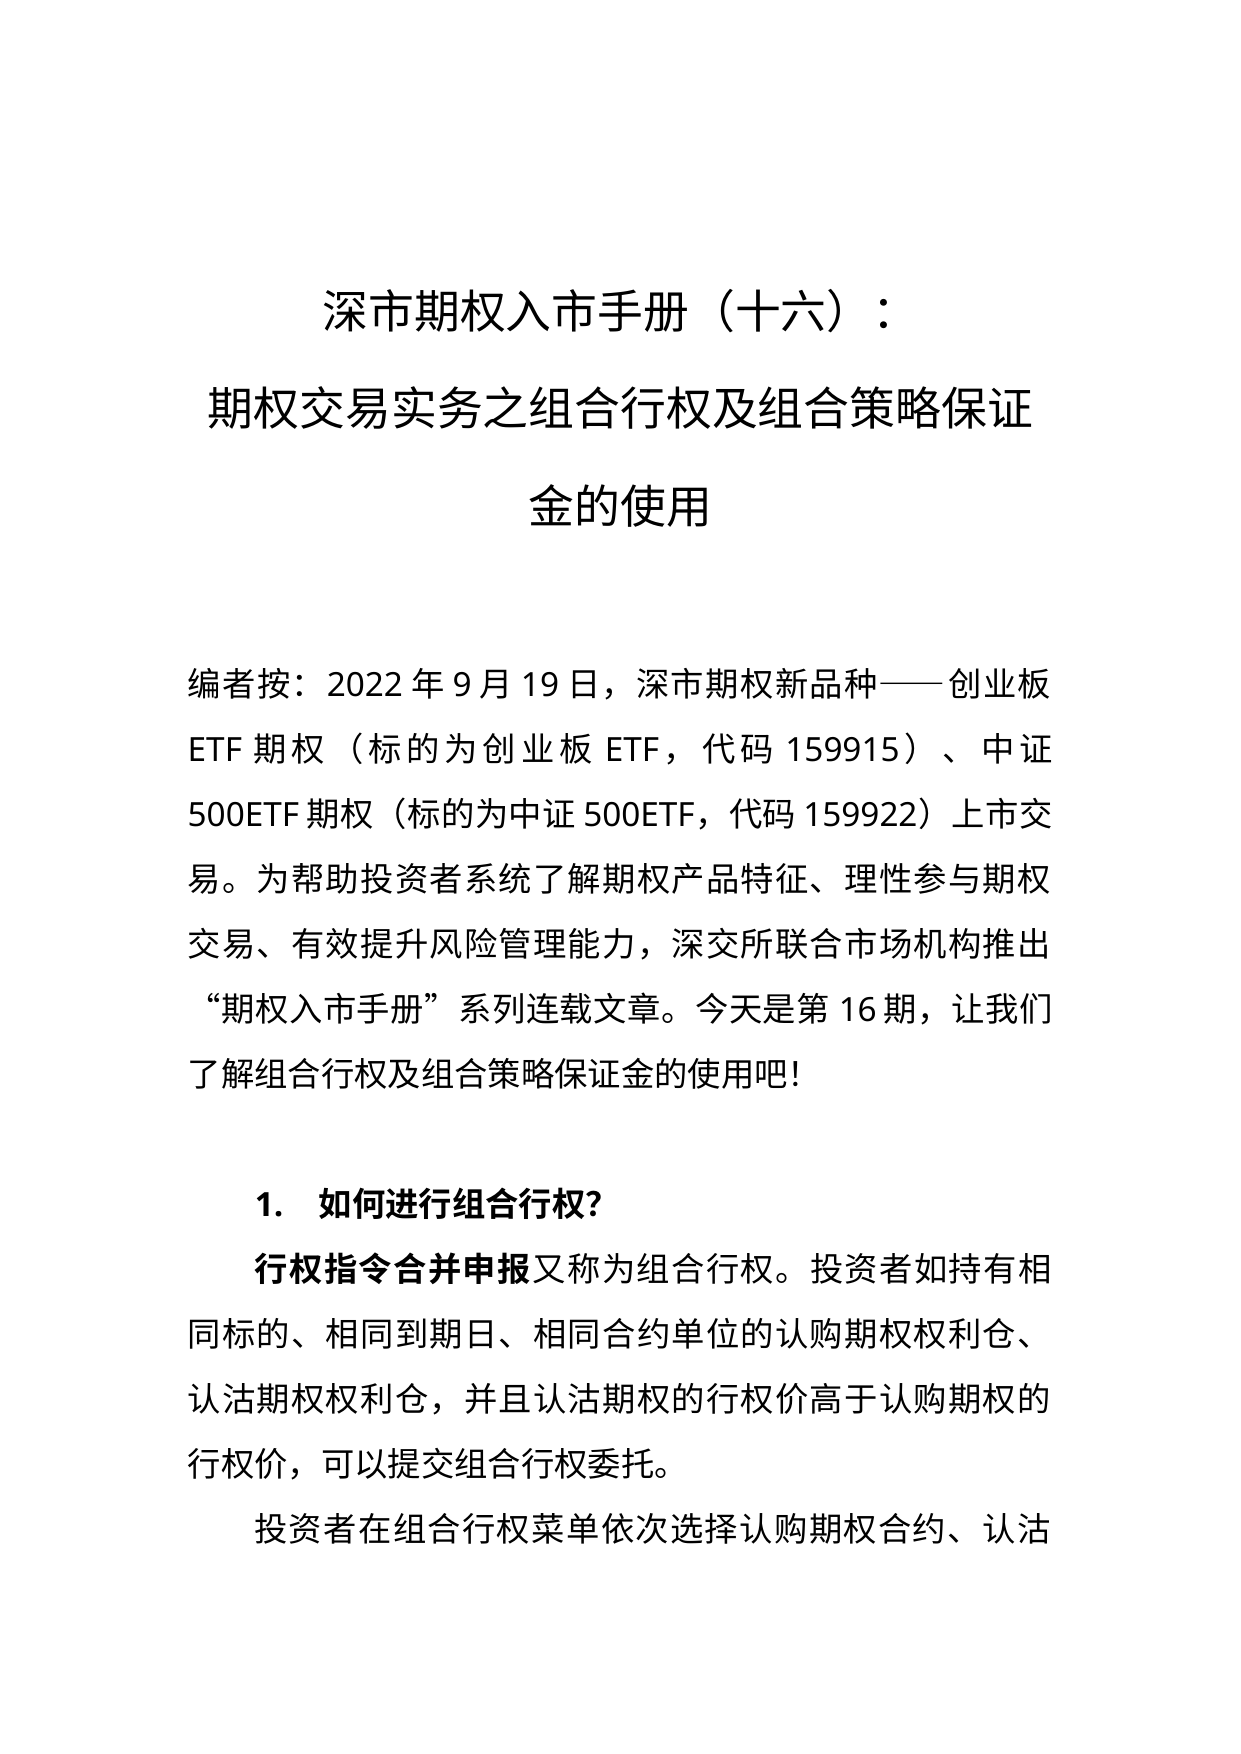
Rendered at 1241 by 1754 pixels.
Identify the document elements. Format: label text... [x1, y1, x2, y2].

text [187, 1494, 1053, 1559]
text 编者按：2022年9月19日，深市期权新品种——创业板ETF期权（标的为创业板ETF，代码159915）、中证500ETF期权（标的为中证500ETF，代码159922）上市交易。为帮助投资者系统了解期权产品特征、理性参与期权交易、有效提升风险管理能力，深交所联合市场机构推出“期权入市手册”系列连载文章。今天是第16期，让我们了解组合行权及组合策略保证金的使用吧！ [187, 649, 1053, 1104]
text 行权指令合并申报又称为组合行权。投资者如持有相同标的、相同到期日、相同合约单位的认购期权权利仓、认沽期权权利仓，并且认沽期权的行权价高于认购期权的行权价，可以提交组合行权委托。 [187, 1234, 1053, 1494]
text 深市期权入市手册（十六）： 期权交易实务之组合行权及组合策略保证金的使用 [187, 259, 1053, 552]
list 如何进行组合行权？ [187, 1169, 1053, 1234]
